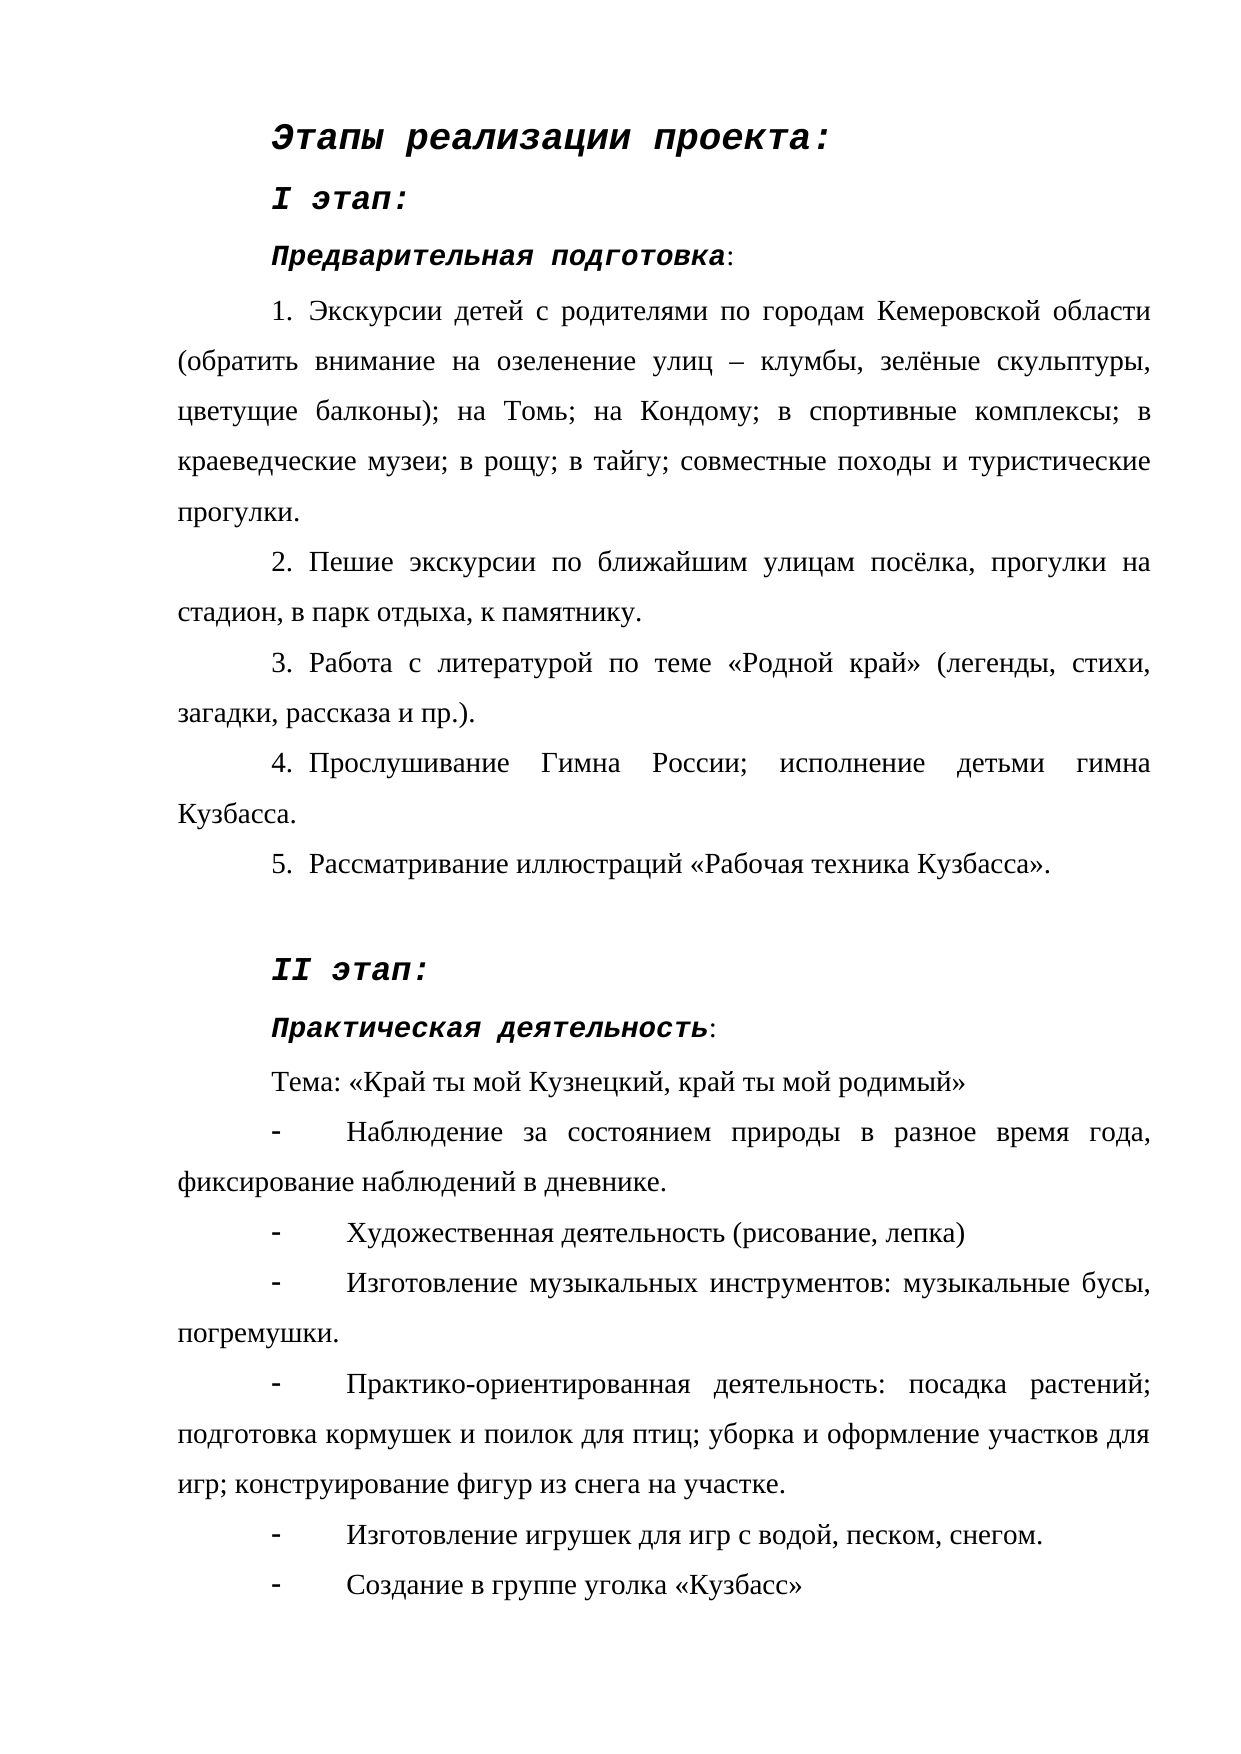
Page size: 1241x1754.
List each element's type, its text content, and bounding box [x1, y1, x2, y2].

list Пешие экскурсии по ближайшим улицам посёлка, прогулки на стадион, в парк отдыха, к памятнику. [177, 544, 1152, 628]
list Прослушивание Гимна России; исполнение детьми гимна Кузбасса. [177, 745, 1152, 829]
list Экскурсии детей с родителями по городам Кемеровской области (обратить внимание на озеленение улиц – клумбы, зелёные скульптуры, цветущие балконы); на Томь; на Кондому; в спортивные комплексы; в краеведческие музеи; в рощу; в тайгу; совместные походы и туристические прогулки. [177, 293, 1152, 527]
list Художественная деятельность (рисование, лепка) [177, 1215, 1152, 1248]
text Тема: «Край ты мой Кузнецкий, край ты мой родимый» [177, 1064, 1152, 1097]
text II этап: [271, 953, 1152, 991]
list Практико-ориентированная деятельность: посадка растений; подготовка кормушек и поилок для птиц; уборка и оформление участков для игр; конструирование фигур из снега на участке. [177, 1366, 1152, 1500]
list Работа с литературой по теме «Родной край» (легенды, стихи, загадки, рассказа и пр.). [177, 645, 1152, 729]
text Практическая деятельность: [177, 1010, 1152, 1046]
list Рассматривание иллюстраций «Рабочая техника Кузбасса». [271, 846, 1152, 879]
text Предварительная подготовка: [271, 238, 1152, 274]
list Создание в группе уголка «Кузбасс» [177, 1567, 1152, 1601]
list Изготовление музыкальных инструментов: музыкальные бусы, погремушки. [177, 1265, 1152, 1349]
list Изготовление игрушек для игр с водой, песком, снегом. [177, 1517, 1152, 1551]
list Наблюдение за состоянием природы в разное время года, фиксирование наблюдений в дневнике. [177, 1114, 1152, 1198]
text Этапы реализации проекта: [271, 118, 1152, 161]
text I этап: [271, 182, 1152, 220]
